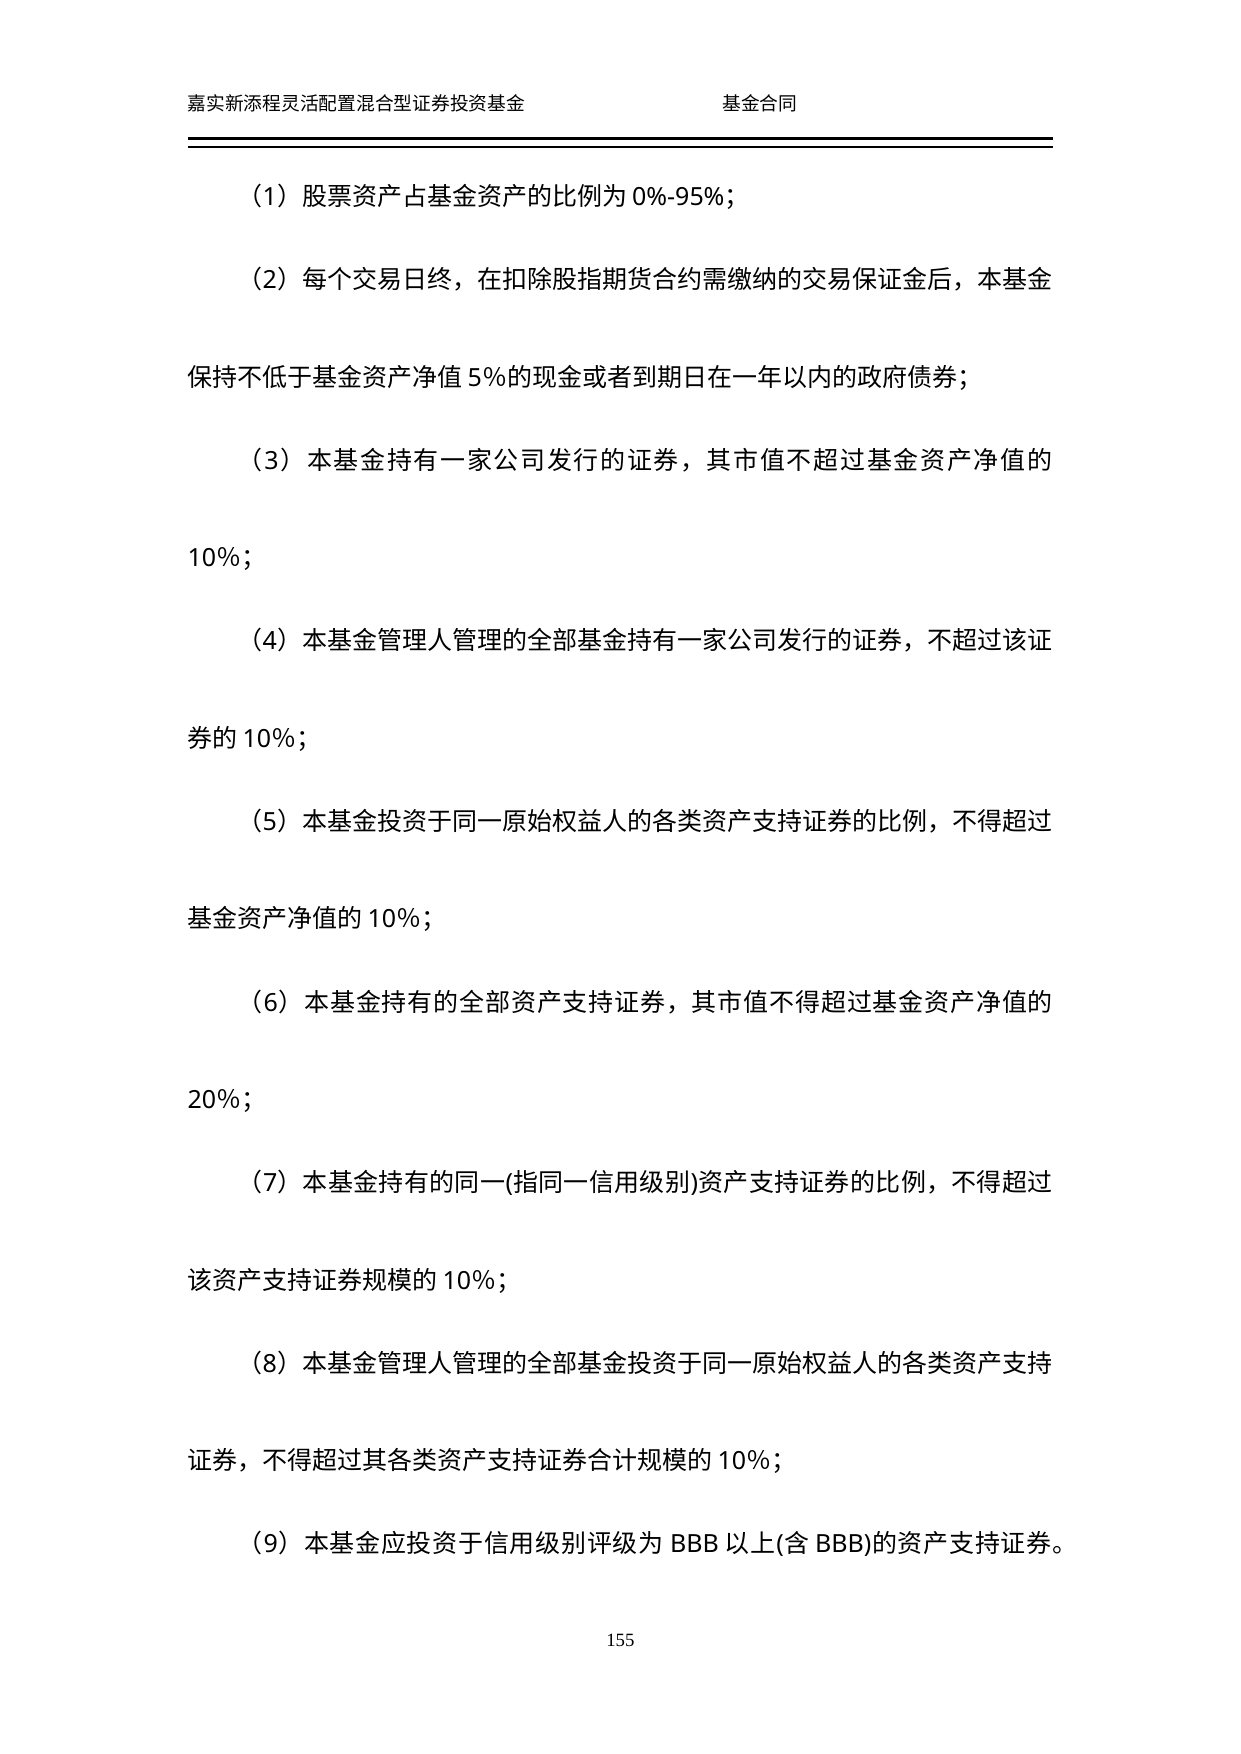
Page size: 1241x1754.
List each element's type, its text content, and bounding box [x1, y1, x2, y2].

text （3）本基金持有一家公司发行的证券，其市值不超过基金资产净值的10％； [187, 426, 1053, 588]
text （2）每个交易日终，在扣除股指期货合约需缴纳的交易保证金后，本基金保持不低于基金资产净值5％的现金或者到期日在一年以内的政府债券； [187, 245, 1053, 408]
text （4）本基金管理人管理的全部基金持有一家公司发行的证券，不超过该证券的10％； [187, 606, 1053, 769]
text （7）本基金持有的同一(指同一信用级别)资产支持证券的比例，不得超过该资产支持证券规模的10％； [187, 1148, 1053, 1311]
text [187, 1509, 1053, 1574]
text （1）股票资产占基金资产的比例为0%-95%； [187, 162, 1053, 227]
text （8）本基金管理人管理的全部基金投资于同一原始权益人的各类资产支持证券，不得超过其各类资产支持证券合计规模的10％； [187, 1329, 1053, 1491]
text （6）本基金持有的全部资产支持证券，其市值不得超过基金资产净值的20％； [187, 968, 1053, 1130]
text （5）本基金投资于同一原始权益人的各类资产支持证券的比例，不得超过基金资产净值的10％； [187, 787, 1053, 949]
